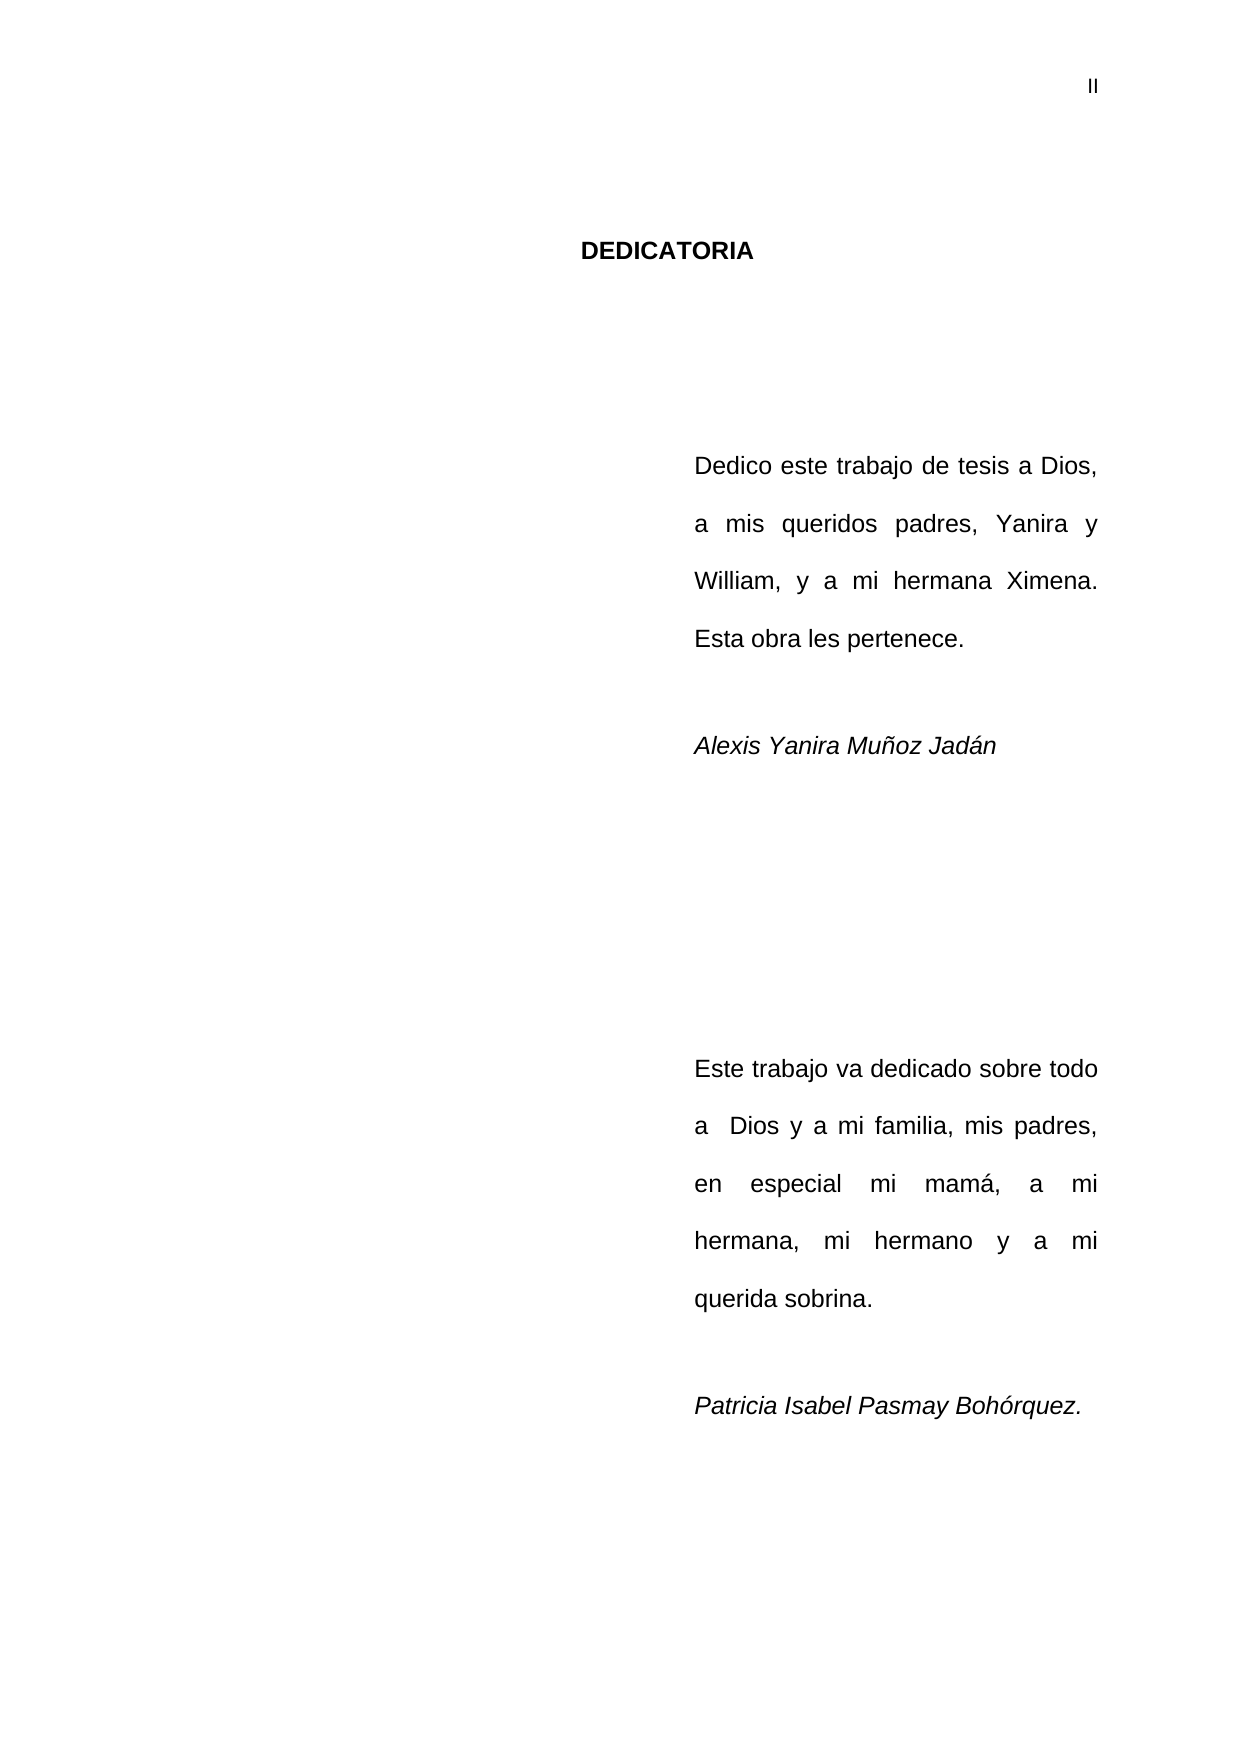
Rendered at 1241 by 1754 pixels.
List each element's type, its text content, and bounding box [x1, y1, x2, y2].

text DEDICATORIA [236, 236, 1098, 265]
text Patricia Isabel Pasmay Bohórquez. [694, 1391, 1098, 1420]
text Dedico este trabajo de tesis a Dios, a mis queridos padres, Yanira y William, y a mi hermana Ximena. Esta obra les pertenece. [694, 451, 1098, 652]
text Alexis Yanira Muñoz Jadán [694, 731, 1098, 760]
text Este trabajo va dedicado sobre todo a Dios y a mi familia, mis padres, en especial mi mamá, a mi hermana, mi hermano y a mi querida sobrina. [694, 1054, 1098, 1312]
